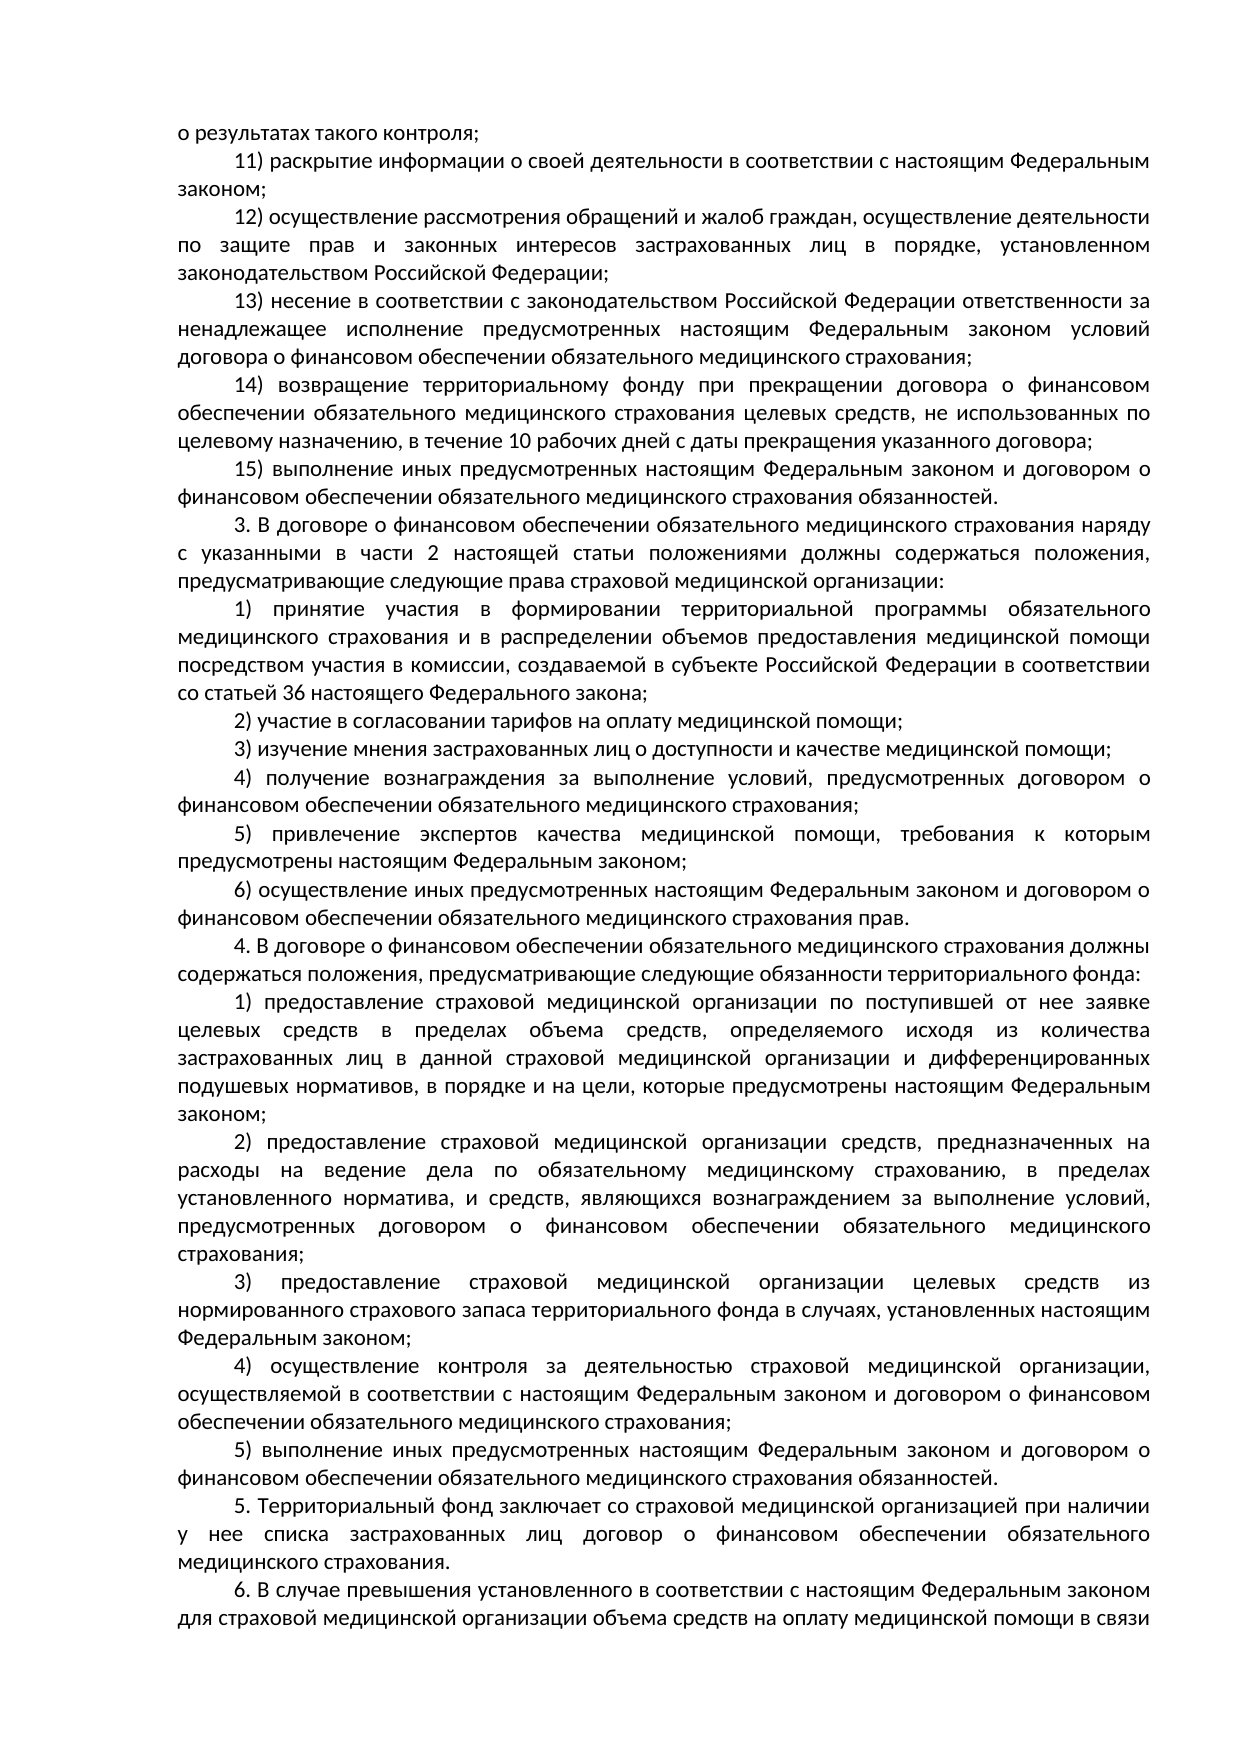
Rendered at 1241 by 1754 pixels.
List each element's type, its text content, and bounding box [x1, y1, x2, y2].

text 5) выполнение иных предусмотренных настоящим Федеральным законом и договором о финансовом обеспечении обязательного медицинского страхования обязанностей. [177, 1435, 1152, 1491]
text 1) принятие участия в формировании территориальной программы обязательного медицинского страхования и в распределении объемов предоставления медицинской помощи посредством участия в комиссии, создаваемой в субъекте Российской Федерации в соответствии со статьей 36 настоящего Федерального закона; [177, 594, 1152, 707]
text 3. В договоре о финансовом обеспечении обязательного медицинского страхования наряду с указанными в части 2 настоящей статьи положениями должны содержаться положения, предусматривающие следующие права страховой медицинской организации: [177, 510, 1152, 594]
text 4) осуществление контроля за деятельностью страховой медицинской организации, осуществляемой в соответствии с настоящим Федеральным законом и договором о финансовом обеспечении обязательного медицинского страхования; [177, 1351, 1152, 1435]
text 2) предоставление страховой медицинской организации средств, предназначенных на расходы на ведение дела по обязательному медицинскому страхованию, в пределах установленного норматива, и средств, являющихся вознаграждением за выполнение условий, предусмотренных договором о финансовом обеспечении обязательного медицинского страхования; [177, 1127, 1152, 1267]
text 4) получение вознаграждения за выполнение условий, предусмотренных договором о финансовом обеспечении обязательного медицинского страхования; [177, 763, 1152, 819]
text 4. В договоре о финансовом обеспечении обязательного медицинского страхования должны содержаться положения, предусматривающие следующие обязанности территориального фонда: [177, 931, 1152, 987]
text 3) предоставление страховой медицинской организации целевых средств из нормированного страхового запаса территориального фонда в случаях, установленных настоящим Федеральным законом; [177, 1267, 1152, 1351]
text 14) возвращение территориальному фонду при прекращении договора о финансовом обеспечении обязательного медицинского страхования целевых средств, не использованных по целевому назначению, в течение 10 рабочих дней с даты прекращения указанного договора; [177, 370, 1152, 454]
text 13) несение в соответствии с законодательством Российской Федерации ответственности за ненадлежащее исполнение предусмотренных настоящим Федеральным законом условий договора о финансовом обеспечении обязательного медицинского страхования; [177, 286, 1152, 370]
text 3) изучение мнения застрахованных лиц о доступности и качестве медицинской помощи; [177, 734, 1152, 763]
text 12) осуществление рассмотрения обращений и жалоб граждан, осуществление деятельности по защите прав и законных интересов застрахованных лиц в порядке, установленном законодательством Российской Федерации; [177, 202, 1152, 286]
text 15) выполнение иных предусмотренных настоящим Федеральным законом и договором о финансовом обеспечении обязательного медицинского страхования обязанностей. [177, 454, 1152, 510]
text 6) осуществление иных предусмотренных настоящим Федеральным законом и договором о финансовом обеспечении обязательного медицинского страхования прав. [177, 875, 1152, 931]
text 2) участие в согласовании тарифов на оплату медицинской помощи; [177, 707, 1152, 734]
text 5. Территориальный фонд заключает со страховой медицинской организацией при наличии у нее списка застрахованных лиц договор о финансовом обеспечении обязательного медицинского страхования. [177, 1491, 1152, 1575]
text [177, 1575, 1152, 1631]
text 1) предоставление страховой медицинской организации по поступившей от нее заявке целевых средств в пределах объема средств, определяемого исходя из количества застрахованных лиц в данной страховой медицинской организации и дифференцированных подушевых нормативов, в порядке и на цели, которые предусмотрены настоящим Федеральным законом; [177, 987, 1152, 1127]
text 5) привлечение экспертов качества медицинской помощи, требования к которым предусмотрены настоящим Федеральным законом; [177, 819, 1152, 875]
text 11) раскрытие информации о своей деятельности в соответствии с настоящим Федеральным законом; [177, 146, 1152, 202]
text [177, 118, 1152, 146]
